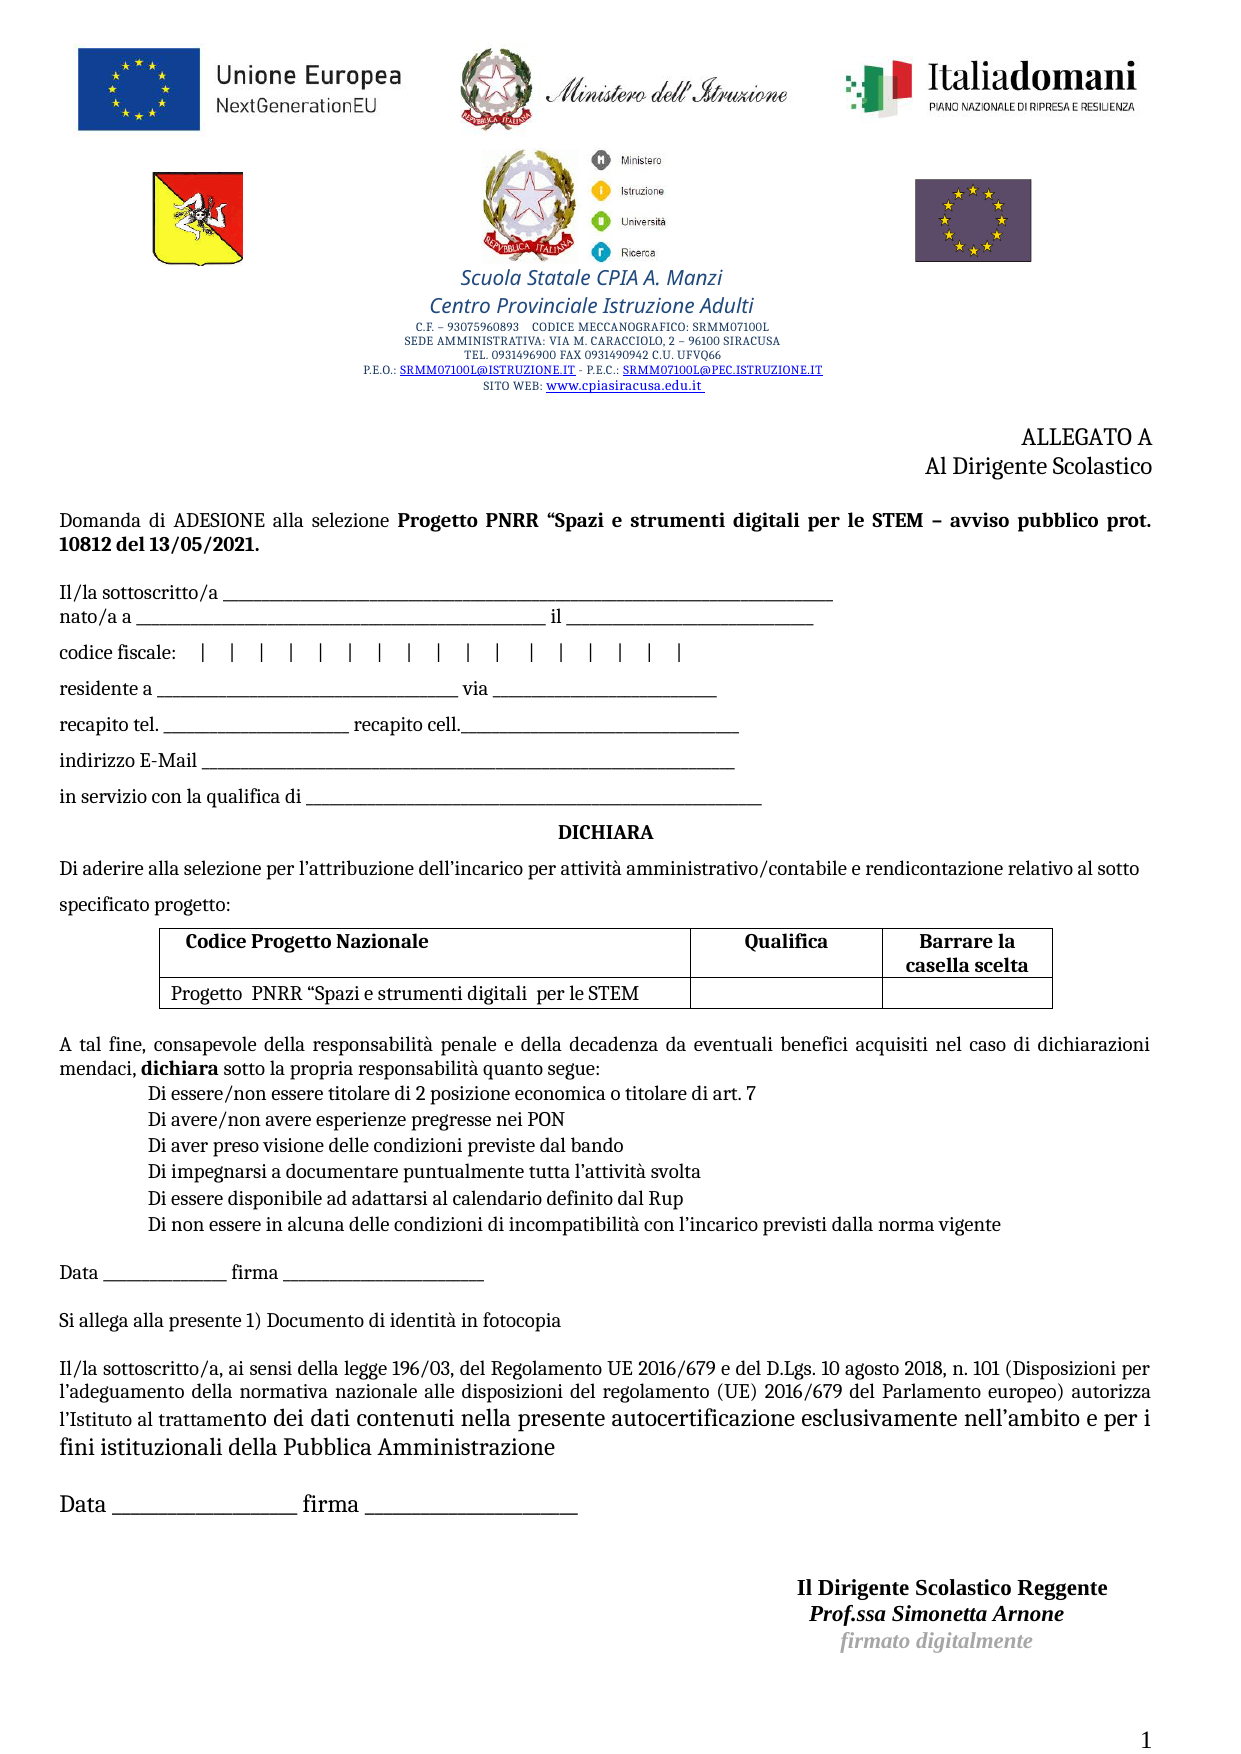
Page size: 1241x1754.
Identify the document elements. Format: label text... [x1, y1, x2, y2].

table_header [44, 148, 271, 423]
table_cell [691, 978, 882, 1008]
text nato/a a _____________________________________________________ il ________________________________ [59, 605, 1152, 629]
text firmato digitalmente [649, 1627, 1152, 1653]
text Il Dirigente Scolastico Reggente [797, 1574, 1152, 1601]
text Di essere disponibile ad adattarsi al calendario definito dal Rup [118, 1186, 1152, 1210]
text Il/la sottoscritto/a, ai sensi della legge 196/03, del Regolamento UE 2016/679 e del D.Lgs. 10 agosto 2018, n. 101 (Disposizioni per l’adeguamento della normativa nazionale alle disposizioni del regolamento (UE) 2016/679 del Parlamento europeo) autorizza l’Istituto al trattamento dei dati contenuti nella presente autocertificazione esclusivamente nell’ambito e per i fini istituzionali della Pubblica Amministrazione [59, 1356, 1152, 1462]
text Di aver preso visione delle condizioni previste dal bando [118, 1133, 1152, 1158]
text Di aderire alla selezione per l’attribuzione dell’incarico per attività amministrativo/contabile e rendicontazione relativo al sotto specificato progetto: [59, 856, 1152, 916]
text Di non essere in alcuna delle condizioni di incompatibilità con l’incarico previsti dalla norma vigente [118, 1212, 1152, 1236]
text Di avere/non avere esperienze pregresse nei PON [118, 1107, 1152, 1132]
table_cell Progetto PNRR “Spazi e strumenti digitali per le STEM [160, 978, 690, 1008]
text recapito tel. ________________________ recapito cell.____________________________________ [59, 713, 1152, 737]
table_header [160, 929, 690, 977]
table_cell [883, 978, 1052, 1008]
text Domanda di ADESIONE alla selezione Progetto PNRR “Spazi e strumenti digitali per le STEM – avviso pubblico prot. 10812 del 13/05/2021. [59, 509, 1152, 557]
text Prof.ssa Simonetta Arnone [649, 1601, 1152, 1627]
table_header Qualifica [691, 929, 882, 977]
text in servizio con la qualifica di ___________________________________________________________ [59, 784, 1152, 808]
text Data ________________ firma __________________________ [59, 1260, 1152, 1284]
text Di essere/non essere titolare di 2 posizione economica o titolare di art. 7 [118, 1081, 1152, 1106]
table_header Scuola Statale CPIA A. Manzi Centro Provinciale Istruzione Adulti C.F. – 93075960893 CODICE MECCANOGRAFICO: SRMM07100L SEDE AMMINISTRATIVA: VIA M. CARACCIOLO, 2 – 96100 SIRACUSA TEL. 0931496900 FAX 0931490942 C.U. UFVQ66 P.E.O.: SRMM07100L@ISTRUZIONE.IT - P.E.C.: SRMM07100L@PEC.ISTRUZIONE.IT SITO WEB: www.cpiasiracusa.edu.it [271, 148, 915, 423]
text DICHIARA [59, 821, 1152, 844]
text Al Dirigente Scolastico [59, 452, 1152, 480]
text Si allega alla presente 1) Documento di identità in fotocopia [59, 1308, 1152, 1332]
text indirizzo E-Mail _____________________________________________________________________ [59, 749, 1152, 773]
table_header Barrare la casella scelta [883, 929, 1052, 977]
text codice fiscale: | | | | | | | | | | | | | | | | | [59, 641, 1152, 665]
table_header [915, 148, 1126, 423]
text residente a _______________________________________ via _____________________________ [59, 677, 1152, 701]
picture [152, 172, 243, 266]
text A tal fine, consapevole della responsabilità penale e della decadenza da eventuali benefici acquisiti nel caso di dichiarazioni mendaci, dichiara sotto la propria responsabilità quanto segue: [59, 1033, 1152, 1081]
text Di impegnarsi a documentare puntualmente tutta l’attività svolta [118, 1159, 1152, 1184]
text ALLEGATO A [59, 423, 1152, 452]
text Data ____________________ firma _______________________ [59, 1490, 1152, 1519]
text Il/la sottoscritto/a _______________________________________________________________________________ [59, 581, 1152, 605]
